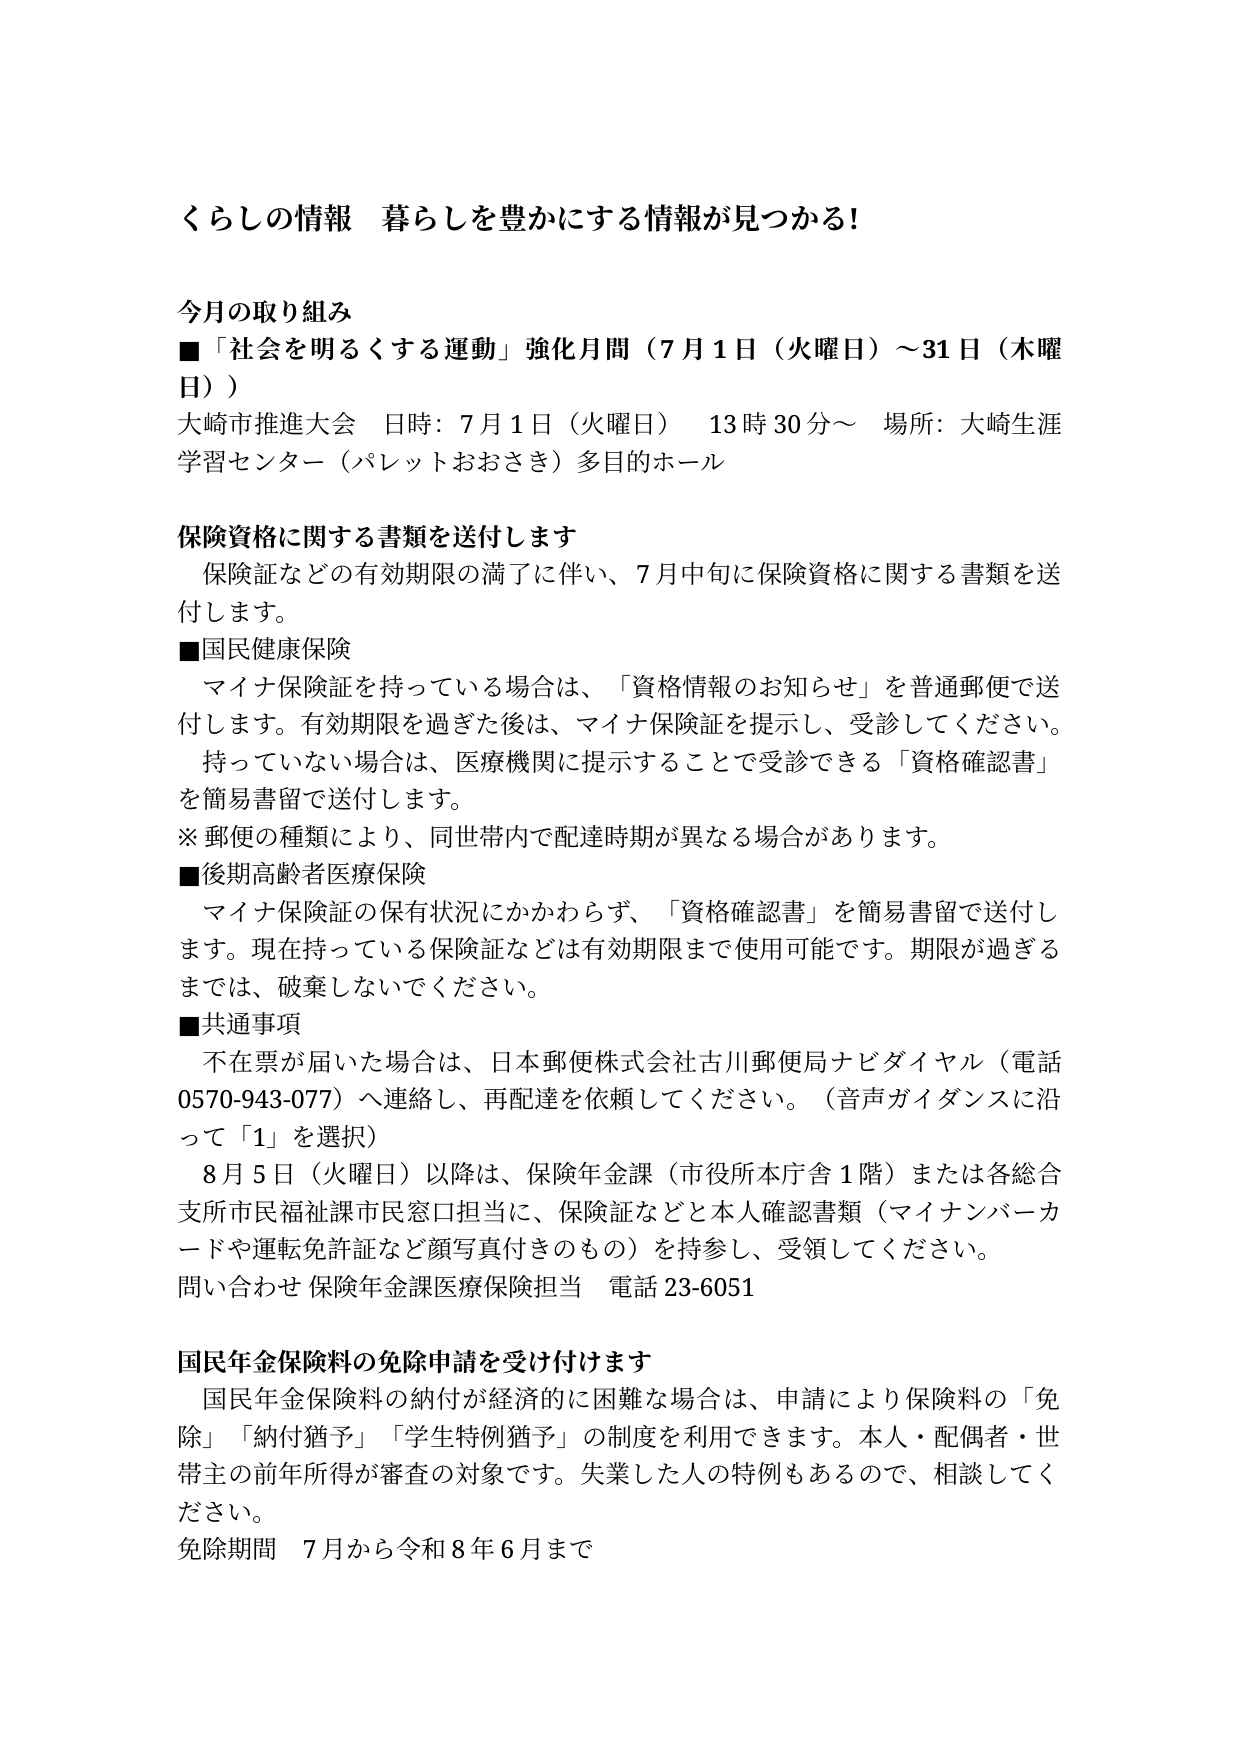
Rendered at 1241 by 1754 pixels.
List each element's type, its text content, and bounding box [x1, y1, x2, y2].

text くらしの情報 暮らしを豊かにする情報が見つかる! [177, 179, 1063, 254]
text 持っていない場合は、医療機関に提示することで受診できる「資格確認書」を簡易書留で送付します。 [177, 742, 1063, 817]
text 問い合わせ 保険年金課医療保険担当 電話23-6051 [177, 1267, 1063, 1304]
text ■「社会を明るくする運動」強化月間（7月1日（火曜日）～31日（木曜日）） [177, 329, 1063, 404]
text 保険資格に関する書類を送付します [177, 517, 1063, 554]
text 大崎市推進大会 日時：7月1日（火曜日） 13時30分～ 場所：大崎生涯学習センター（パレットおおさき）多目的ホール [177, 404, 1063, 479]
text ■国民健康保険 [177, 629, 1063, 667]
text ※ 郵便の種類により、同世帯内で配達時期が異なる場合があります。 [177, 817, 1063, 854]
text 保険証などの有効期限の満了に伴い、7月中旬に保険資格に関する書類を送付します。 [177, 554, 1063, 629]
text ■後期高齢者医療保険 [177, 854, 1063, 892]
text 今月の取り組み [177, 292, 1063, 329]
text マイナ保険証の保有状況にかかわらず、「資格確認書」を簡易書留で送付します。現在持っている保険証などは有効期限まで使用可能です。期限が過ぎるまでは、破棄しないでください。 [177, 892, 1063, 1004]
text マイナ保険証を持っている場合は、「資格情報のお知らせ」を普通郵便で送付します。有効期限を過ぎた後は、マイナ保険証を提示し、受診してください。 [177, 667, 1063, 742]
text 8月5日（火曜日）以降は、保険年金課（市役所本庁舎1階）または各総合支所市民福祉課市民窓口担当に、保険証などと本人確認書類（マイナンバーカードや運転免許証など顔写真付きのもの）を持参し、受領してください。 [177, 1154, 1063, 1267]
text 不在票が届いた場合は、日本郵便株式会社古川郵便局ナビダイヤル（電話0570-943-077）へ連絡し、再配達を依頼してください。（音声ガイダンスに沿って「1」を選択） [177, 1042, 1063, 1154]
text ■共通事項 [177, 1004, 1063, 1042]
text 国民年金保険料の免除申請を受け付けます [177, 1342, 1063, 1379]
text 国民年金保険料の納付が経済的に困難な場合は、申請により保険料の「免除」「納付猶予」「学生特例猶予」の制度を利用できます。本人・配偶者・世帯主の前年所得が審査の対象です。失業した人の特例もあるので、相談してください。 [177, 1379, 1063, 1529]
text 免除期間 7月から令和8年6月まで [177, 1529, 1063, 1567]
